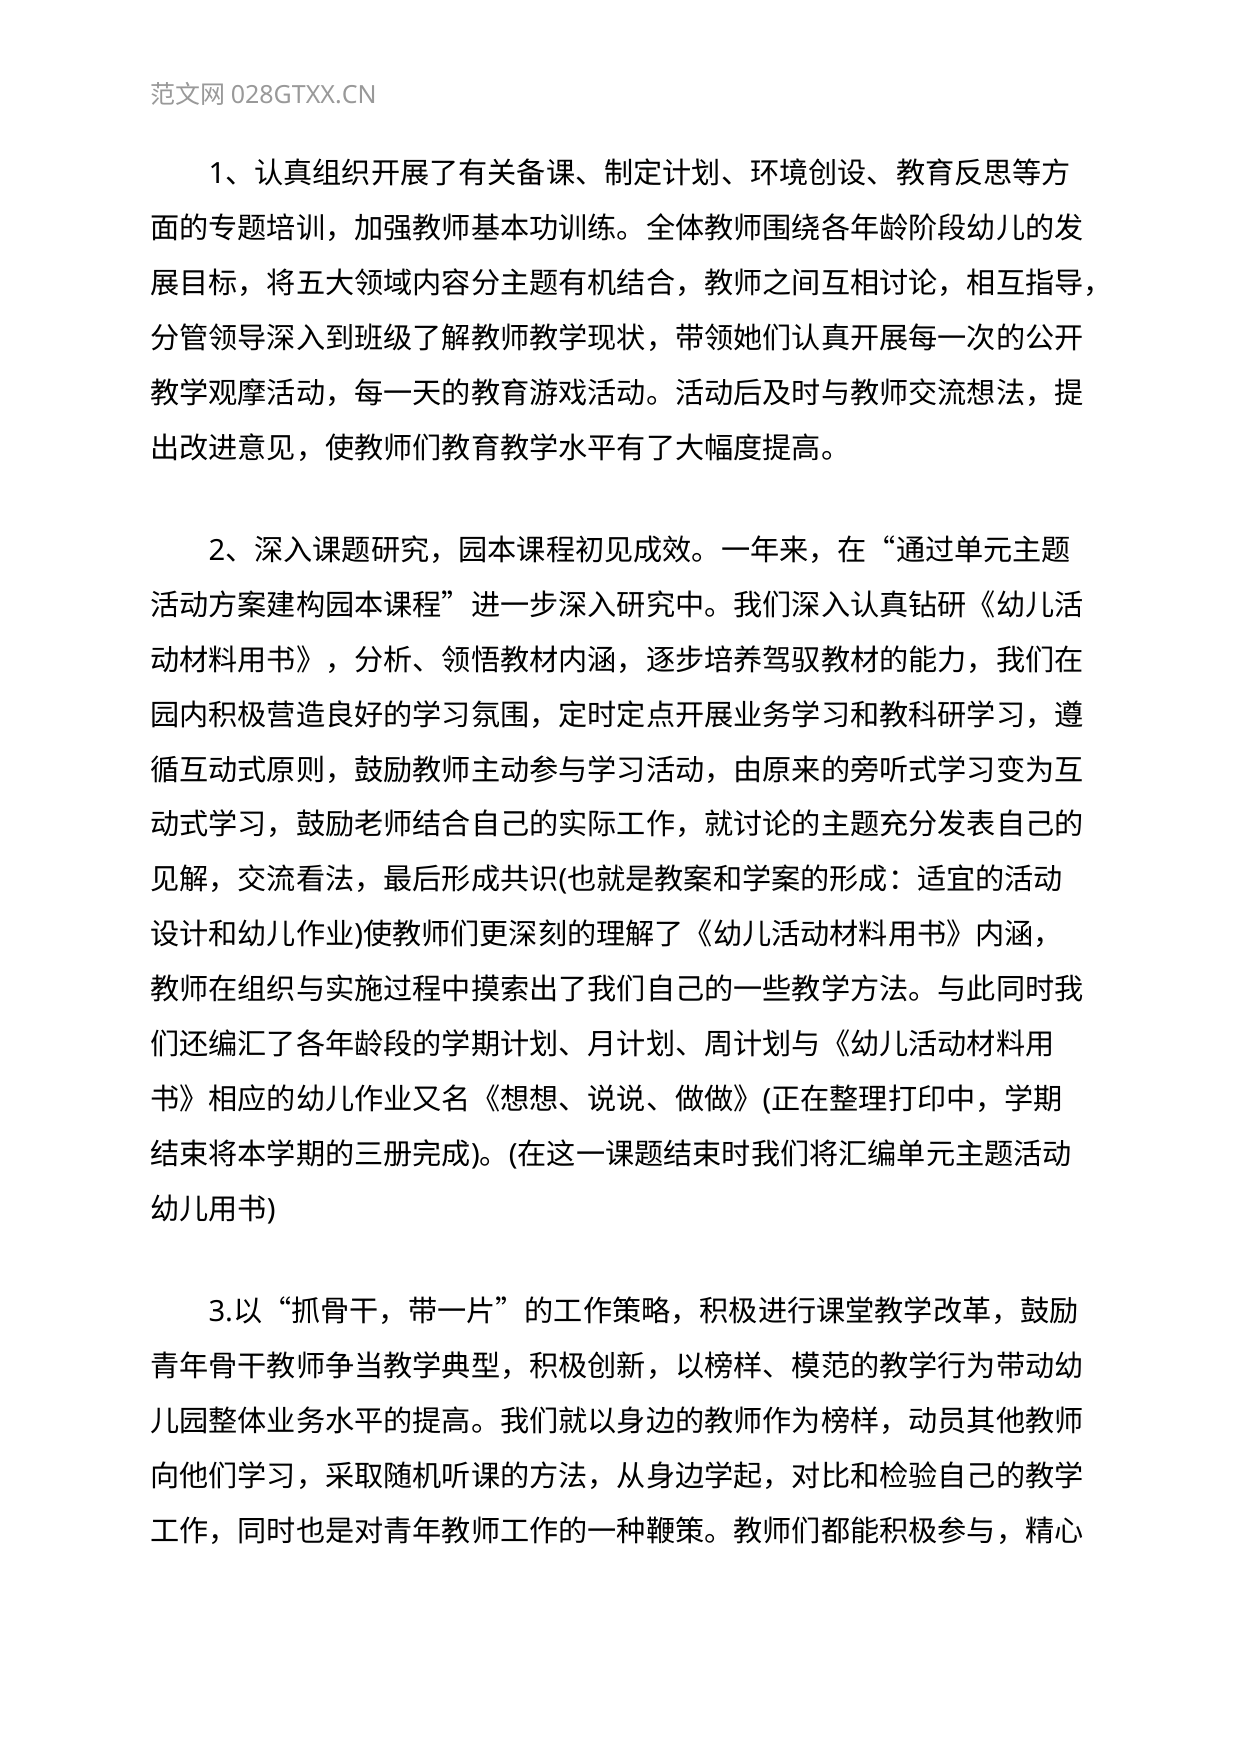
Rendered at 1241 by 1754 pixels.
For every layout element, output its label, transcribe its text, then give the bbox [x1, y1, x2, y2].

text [150, 1288, 1090, 1549]
text 1、认真组织开展了有关备课、制定计划、环境创设、教育反思等方面的专题培训，加强教师基本功训练。全体教师围绕各年龄阶段幼儿的发展目标，将五大领域内容分主题有机结合，教师之间互相讨论，相互指导，分管领导深入到班级了解教师教学现状，带领她们认真开展每一次的公开教学观摩活动，每一天的教育游戏活动。活动后及时与教师交流想法，提出改进意见，使教师们教育教学水平有了大幅度提高。 [150, 150, 1090, 467]
text 2、深入课题研究，园本课程初见成效。一年来，在“通过单元主题活动方案建构园本课程”进一步深入研究中。我们深入认真钻研《幼儿活动材料用书》，分析、领悟教材内涵，逐步培养驾驭教材的能力，我们在园内积极营造良好的学习氛围，定时定点开展业务学习和教科研学习，遵循互动式原则，鼓励教师主动参与学习活动，由原来的旁听式学习变为互动式学习，鼓励老师结合自己的实际工作，就讨论的主题充分发表自己的见解，交流看法，最后形成共识(也就是教案和学案的形成：适宜的活动设计和幼儿作业)使教师们更深刻的理解了《幼儿活动材料用书》内涵，教师在组织与实施过程中摸索出了我们自己的一些教学方法。与此同时我们还编汇了各年龄段的学期计划、月计划、周计划与《幼儿活动材料用书》相应的幼儿作业又名《想想、说说、做做》(正在整理打印中，学期结束将本学期的三册完成)。(在这一课题结束时我们将汇编单元主题活动幼儿用书) [150, 526, 1090, 1228]
